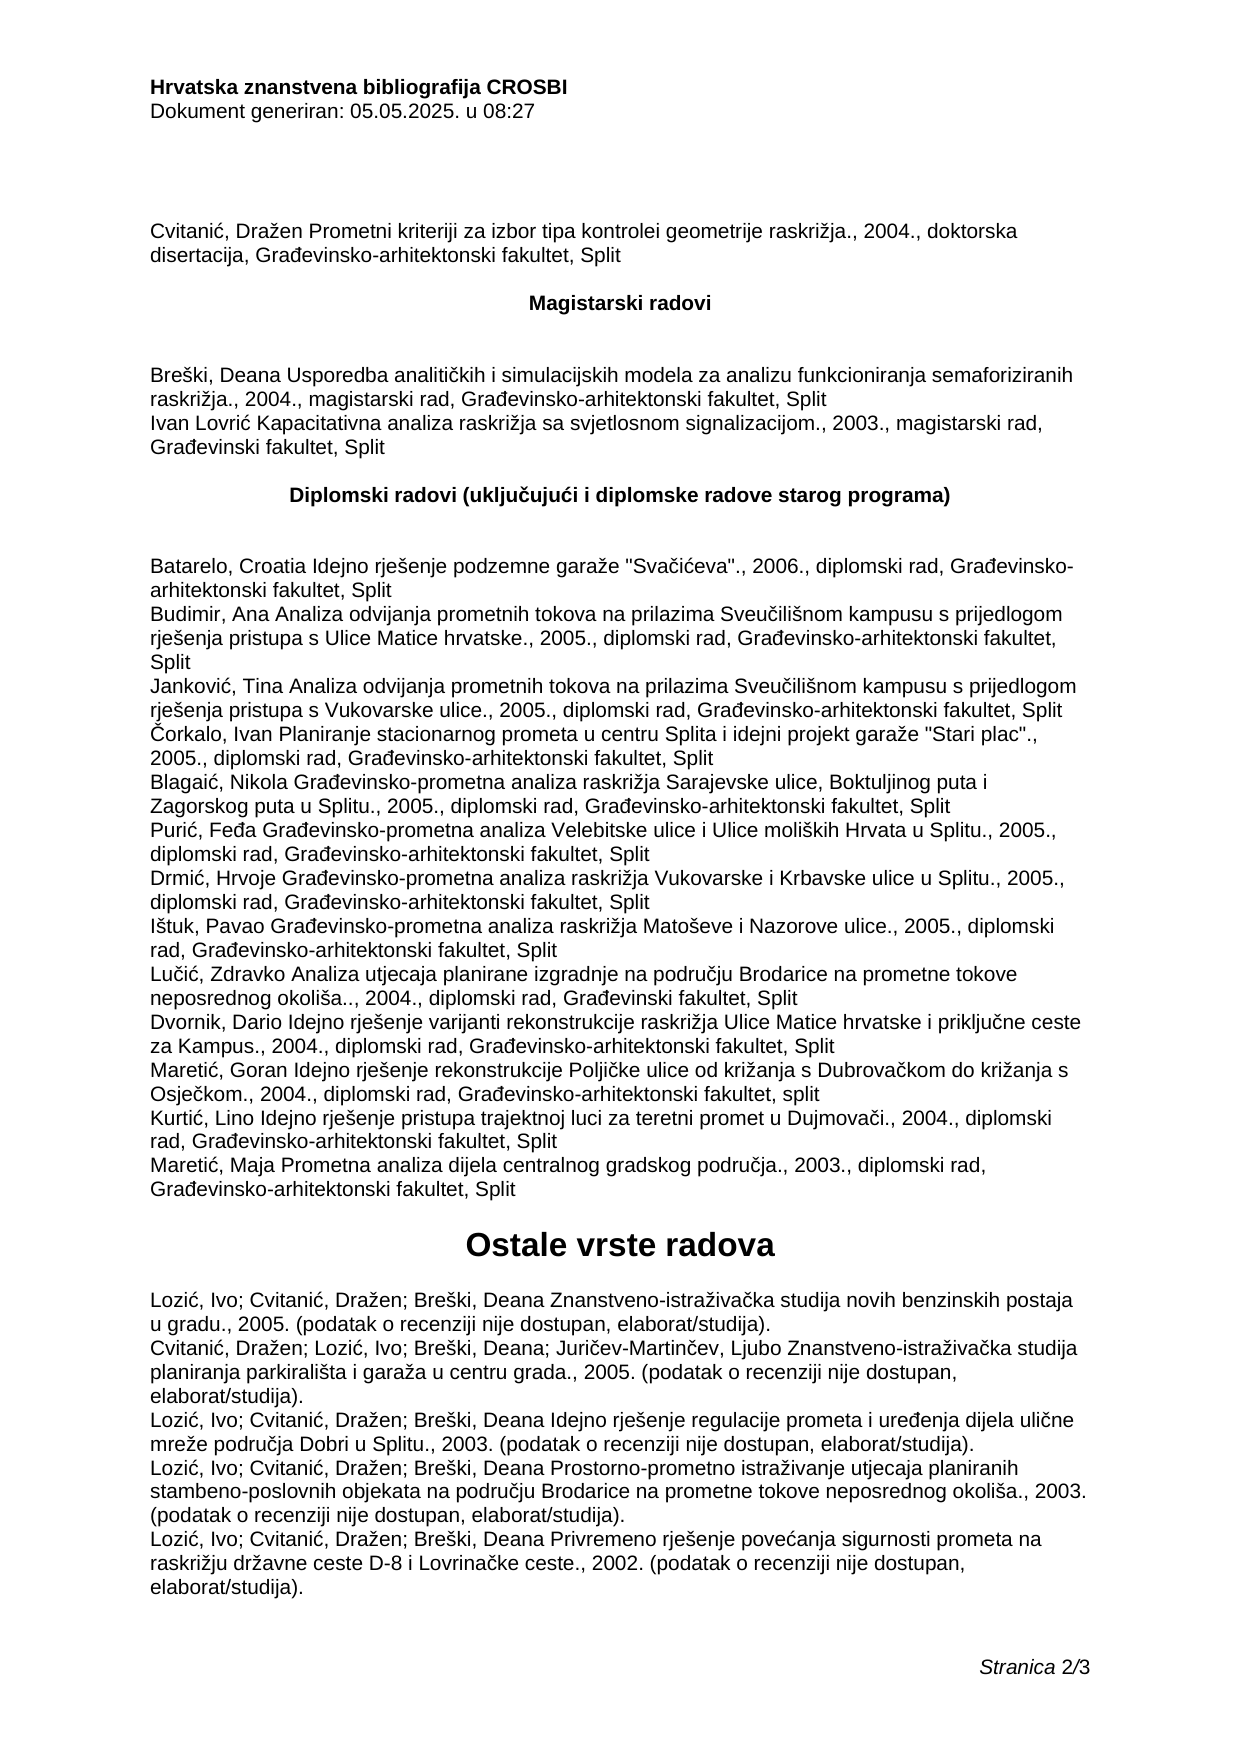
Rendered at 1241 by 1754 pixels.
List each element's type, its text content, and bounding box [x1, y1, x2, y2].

text Purić, Feđa [150, 818, 1090, 866]
text Cvitanić, Dražen; Lozić, Ivo; Breški, Deana; Juričev-Martinčev, Ljubo [150, 1336, 1090, 1407]
text Ivan Lovrić [150, 411, 1090, 458]
text Kurtić, Lino [150, 1105, 1090, 1153]
text Budimir, Ana [150, 602, 1090, 674]
text Janković, Tina [150, 674, 1090, 722]
subtitle Diplomski radovi (uključujući i diplomske radove starog programa) [150, 482, 1090, 506]
text Dvornik, Dario [150, 1009, 1090, 1057]
text Cvitanić, Dražen [150, 219, 1090, 267]
text Drmić, Hrvoje [150, 866, 1090, 914]
text Blagaić, Nikola [150, 770, 1090, 818]
text Čorkalo, Ivan [150, 722, 1090, 770]
text Ištuk, Pavao [150, 914, 1090, 962]
text Batarelo, Croatia [150, 554, 1090, 602]
subtitle Magistarski radovi [150, 291, 1090, 315]
text Lozić, Ivo; Cvitanić, Dražen; Breški, Deana [150, 1407, 1090, 1455]
subtitle Ostale vrste radova [150, 1225, 1090, 1264]
text Lozić, Ivo; Cvitanić, Dražen; Breški, Deana [150, 1288, 1090, 1336]
text Lozić, Ivo; Cvitanić, Dražen; Breški, Deana [150, 1455, 1090, 1527]
text Maretić, Maja [150, 1153, 1090, 1201]
text Maretić, Goran [150, 1057, 1090, 1105]
text Lučić, Zdravko [150, 962, 1090, 1009]
text Breški, Deana [150, 363, 1090, 411]
text Lozić, Ivo; Cvitanić, Dražen; Breški, Deana [150, 1527, 1090, 1599]
